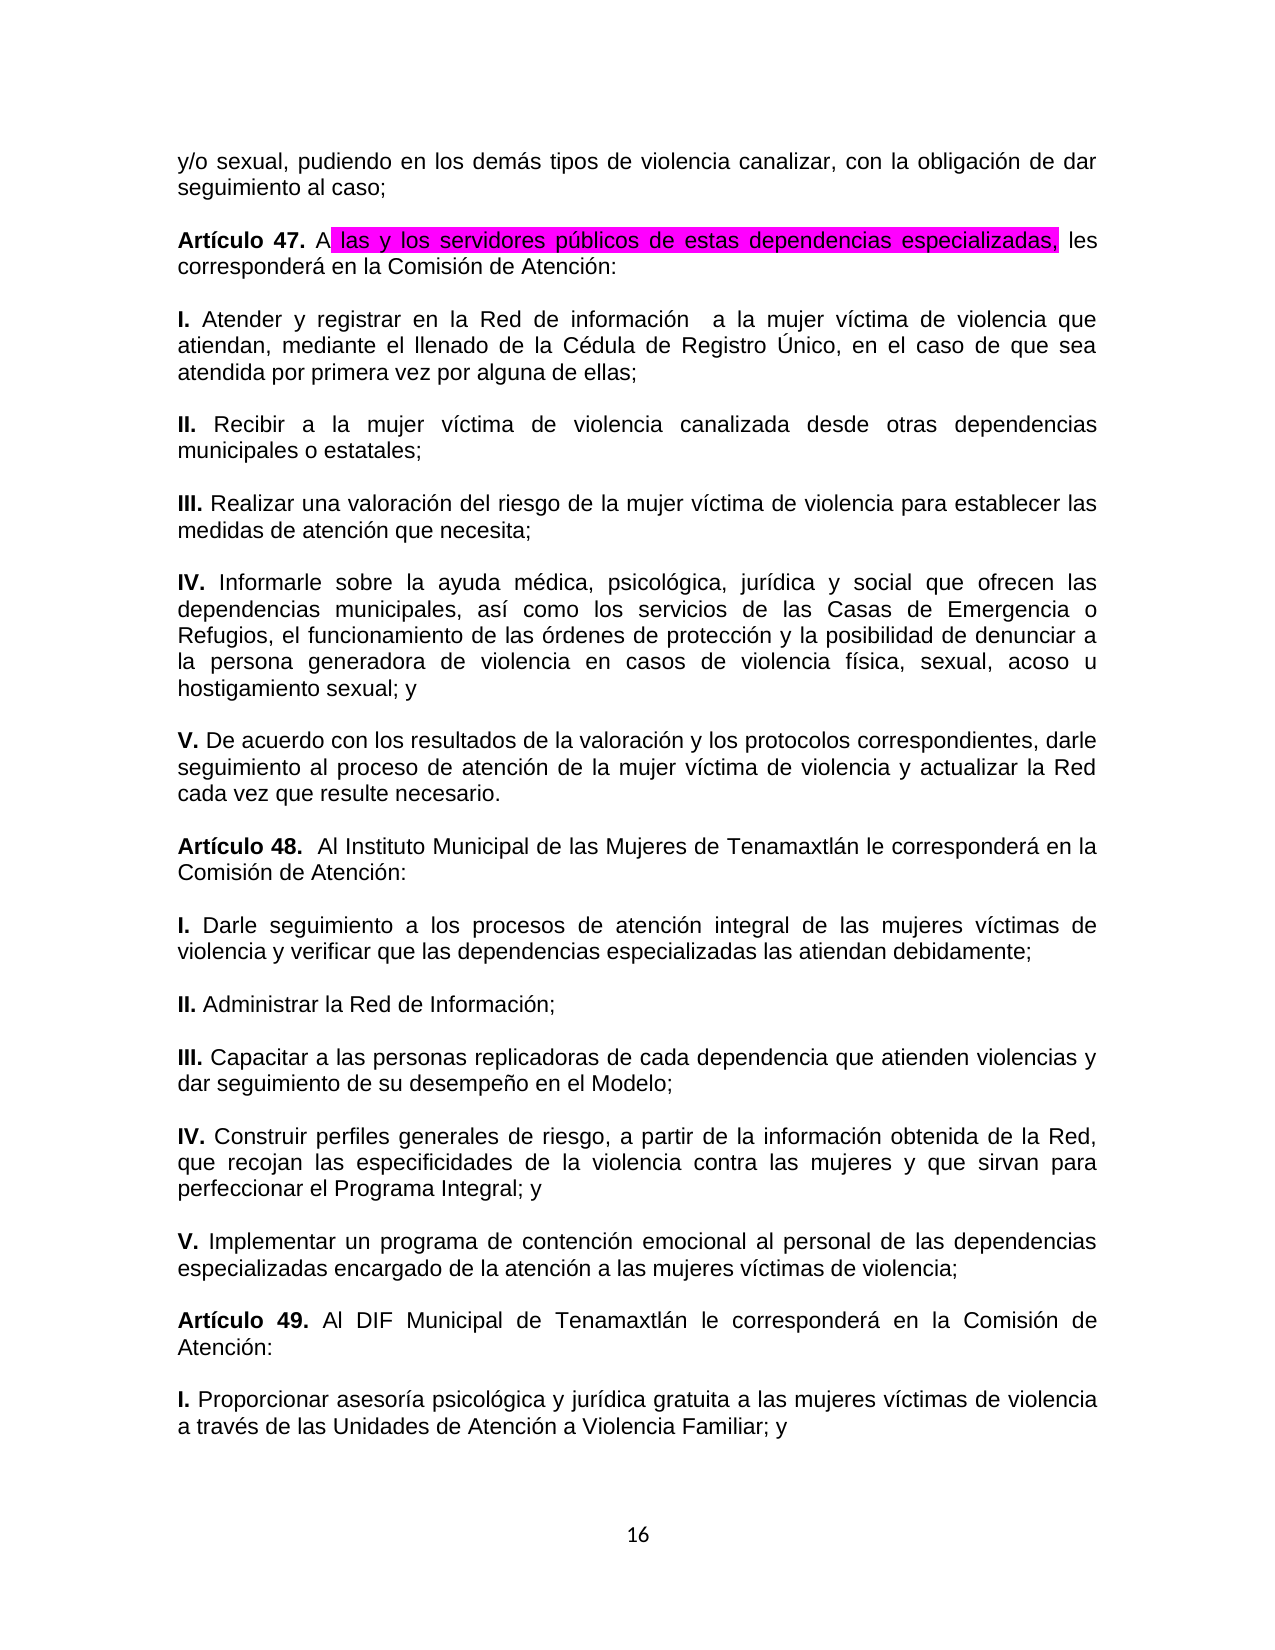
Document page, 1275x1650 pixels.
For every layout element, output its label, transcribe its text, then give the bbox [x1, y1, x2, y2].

text IV. Construir perfiles generales de riesgo, a partir de la información obtenida de la Red, que recojan las especificidades de la violencia contra las mujeres y que sirvan para perfeccionar el Programa Integral; y [177, 1123, 1098, 1202]
text V. De acuerdo con los resultados de la valoración y los protocolos correspondientes, darle seguimiento al proceso de atención de la mujer víctima de violencia y actualizar la Red cada vez que resulte necesario. [177, 727, 1098, 806]
text I. Darle seguimiento a los procesos de atención integral de las mujeres víctimas de violencia y verificar que las dependencias especializadas las atiendan debidamente; [177, 912, 1098, 964]
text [177, 148, 1098, 200]
text II. Recibir a la mujer víctima de violencia canalizada desde otras dependencias municipales o estatales; [177, 411, 1098, 464]
text V. Implementar un programa de contención emocional al personal de las dependencias especializadas encargado de la atención a las mujeres víctimas de violencia; [177, 1228, 1098, 1281]
text I. Atender y registrar en la Red de información a la mujer víctima de violencia que atiendan, mediante el llenado de la Cédula de Registro Único, en el caso de que sea atendida por primera vez por alguna de ellas; [177, 306, 1098, 385]
text I. Proporcionar asesoría psicológica y jurídica gratuita a las mujeres víctimas de violencia a través de las Unidades de Atención a Violencia Familiar; y [177, 1386, 1098, 1439]
text II. Administrar la Red de Información; [177, 991, 1098, 1017]
text III. Capacitar a las personas replicadoras de cada dependencia que atienden violencias y dar seguimiento de su desempeño en el Modelo; [177, 1044, 1098, 1096]
text Artículo 47. A las y los servidores públicos de estas dependencias especializadas, les corresponderá en la Comisión de Atención: [177, 227, 1098, 279]
text IV. Informarle sobre la ayuda médica, psicológica, jurídica y social que ofrecen las dependencias municipales, así como los servicios de las Casas de Emergencia o Refugios, el funcionamiento de las órdenes de protección y la posibilidad de denunciar a la persona generadora de violencia en casos de violencia física, sexual, acoso u hostigamiento sexual; y [177, 569, 1098, 701]
text Artículo 48. Al Instituto Municipal de las Mujeres de Tenamaxtlán le corresponderá en la Comisión de Atención: [177, 833, 1098, 886]
text III. Realizar una valoración del riesgo de la mujer víctima de violencia para establecer las medidas de atención que necesita; [177, 490, 1098, 543]
text Artículo 49. Al DIF Municipal de Tenamaxtlán le corresponderá en la Comisión de Atención: [177, 1307, 1098, 1360]
